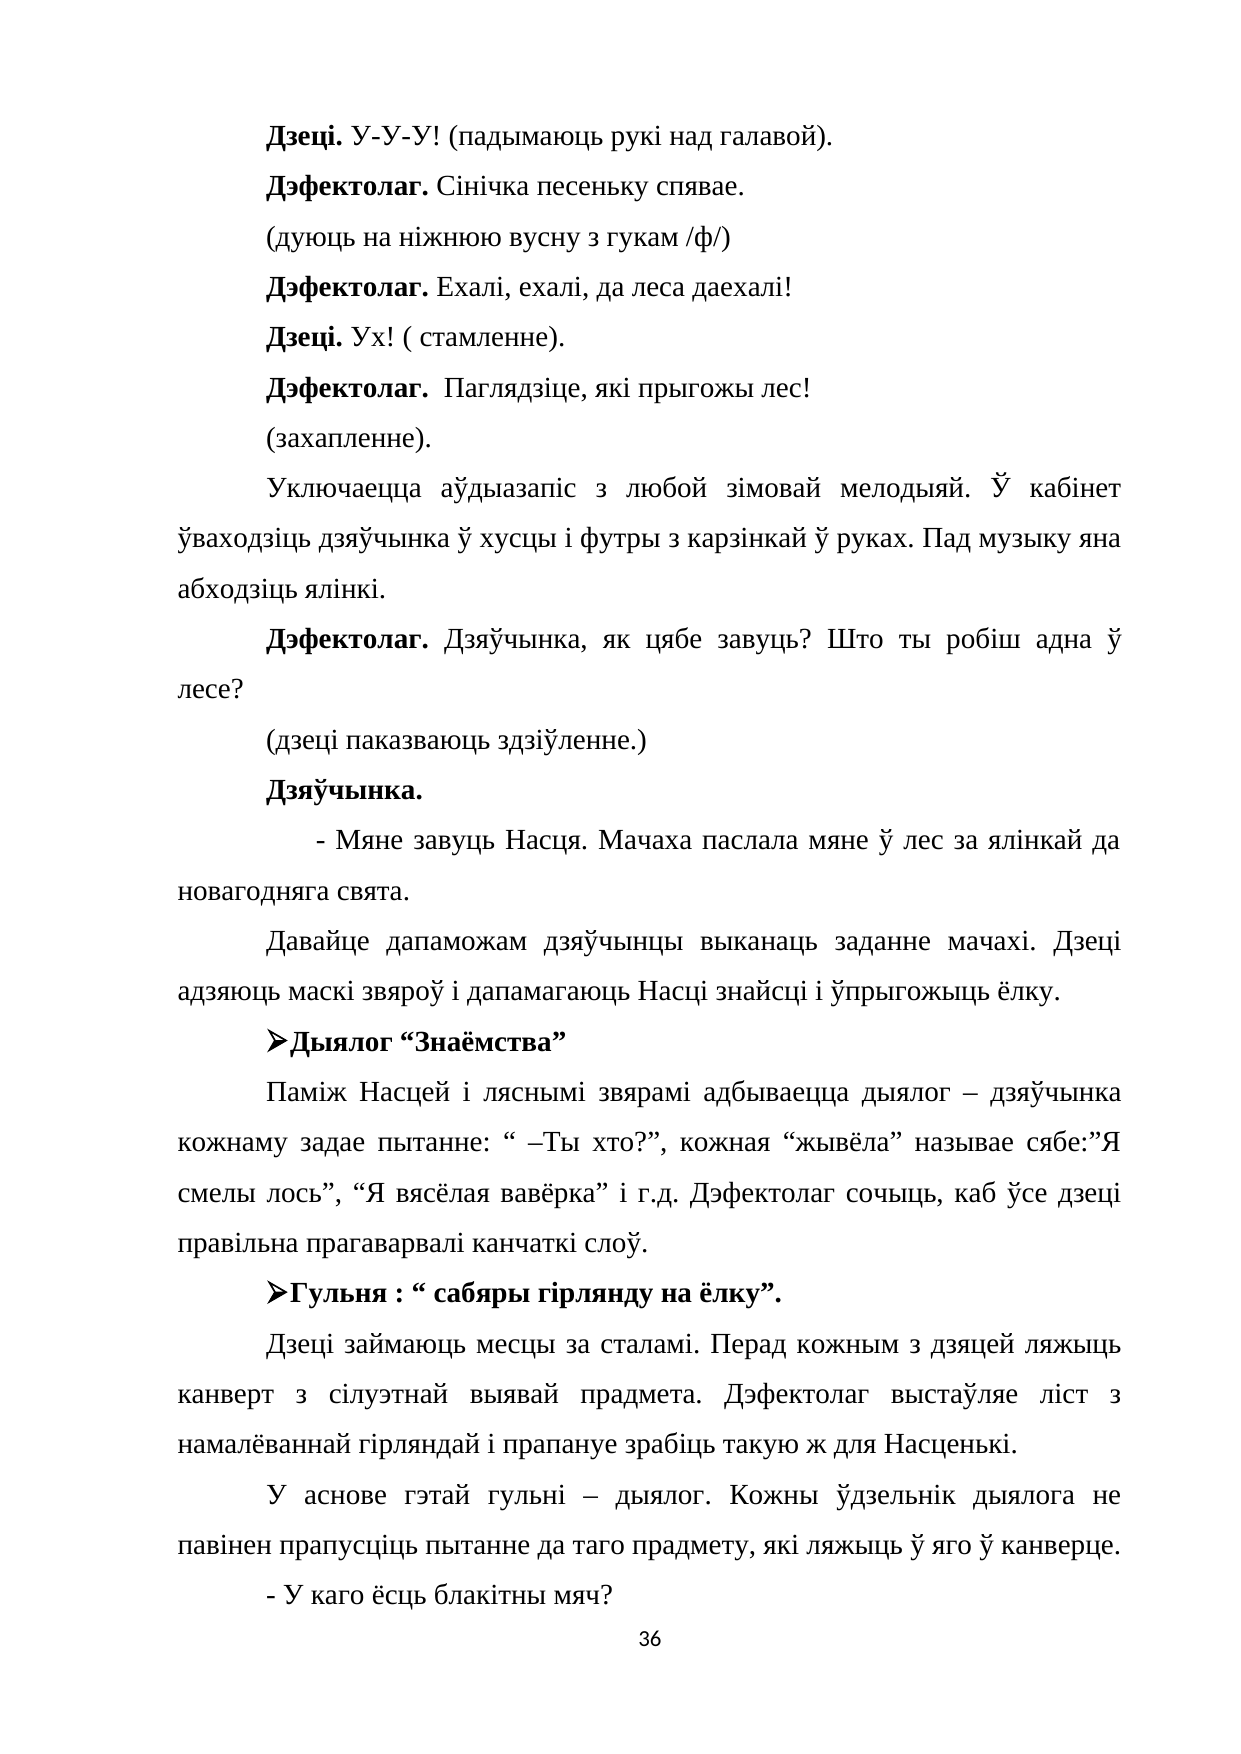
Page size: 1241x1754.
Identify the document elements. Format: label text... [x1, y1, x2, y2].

list Гульня : “ сабяры гірлянду на ёлку”. [177, 1275, 1122, 1309]
text Дзеці. Ух! ( стамленне). [177, 319, 1122, 353]
text Дзяўчынка. [177, 772, 1122, 806]
list - Мяне завуць Насця. Мачаха паслала мяне ў лес за ялінкай да новагодняга свята. [177, 822, 1122, 906]
text Дэфектолаг. Паглядзіце, які прыгожы лес! [177, 370, 1122, 403]
text Уключаецца аўдыазапіс з любой зімовай мелодыяй. Ў кабінет ўваходзіць дзяўчынка ў хусцы і футры з карзінкай ў руках. Пад музыку яна абходзіць ялінкі. [177, 470, 1122, 604]
text У аснове гэтай гульні – дыялог. Кожны ўдзельнік дыялога не павінен прапусціць пытанне да таго прадмету, які ляжыць ў яго ў канверце. [177, 1477, 1122, 1561]
text (захапленне). [177, 420, 1122, 453]
text (дзеці паказваюць здзіўленне.) [177, 722, 1122, 755]
text Дэфектолаг. Дзяўчынка, як цябе завуць? Што ты робіш адна ў лесе? [177, 621, 1122, 705]
text Дзеці займаюць месцы за сталамі. Перад кожным з дзяцей ляжыць канверт з сілуэтнай выявай прадмета. Дэфектолаг выстаўляе ліст з намалёваннай гірляндай і прапануе зрабіць такую ж для Насценькі. [177, 1326, 1122, 1460]
text Давайце дапаможам дзяўчынцы выканаць заданне мачахі. Дзеці адзяюць маскі звяроў і дапамагаюць Насці знайсці і ўпрыгожыць ёлку. [177, 923, 1122, 1007]
text Дэфектолаг. Сінічка песеньку спявае. [177, 168, 1122, 202]
text Паміж Насцей і ляснымі звярамі адбываецца дыялог – дзяўчынка кожнаму задае пытанне: “ –Ты хто?”, кожная “жывёла” называе сябе:”Я смелы лось”, “Я вясёлая вавёрка” і г.д. Дэфектолаг сочыць, каб ўсе дзеці правільна прагаварвалі канчаткі слоў. [177, 1074, 1122, 1259]
list Дыялог “Знаёмства” [177, 1024, 1122, 1057]
text (дуюць на ніжнюю вусну з гукам /ф/) [177, 219, 1122, 252]
text Дэфектолаг. Ехалі, ехалі, да леса даехалі! [177, 269, 1122, 303]
text Дзеці. У-У-У! (падымаюць рукі над галавой). [177, 118, 1122, 152]
list - У каго ёсць блакітны мяч? [177, 1577, 1122, 1611]
